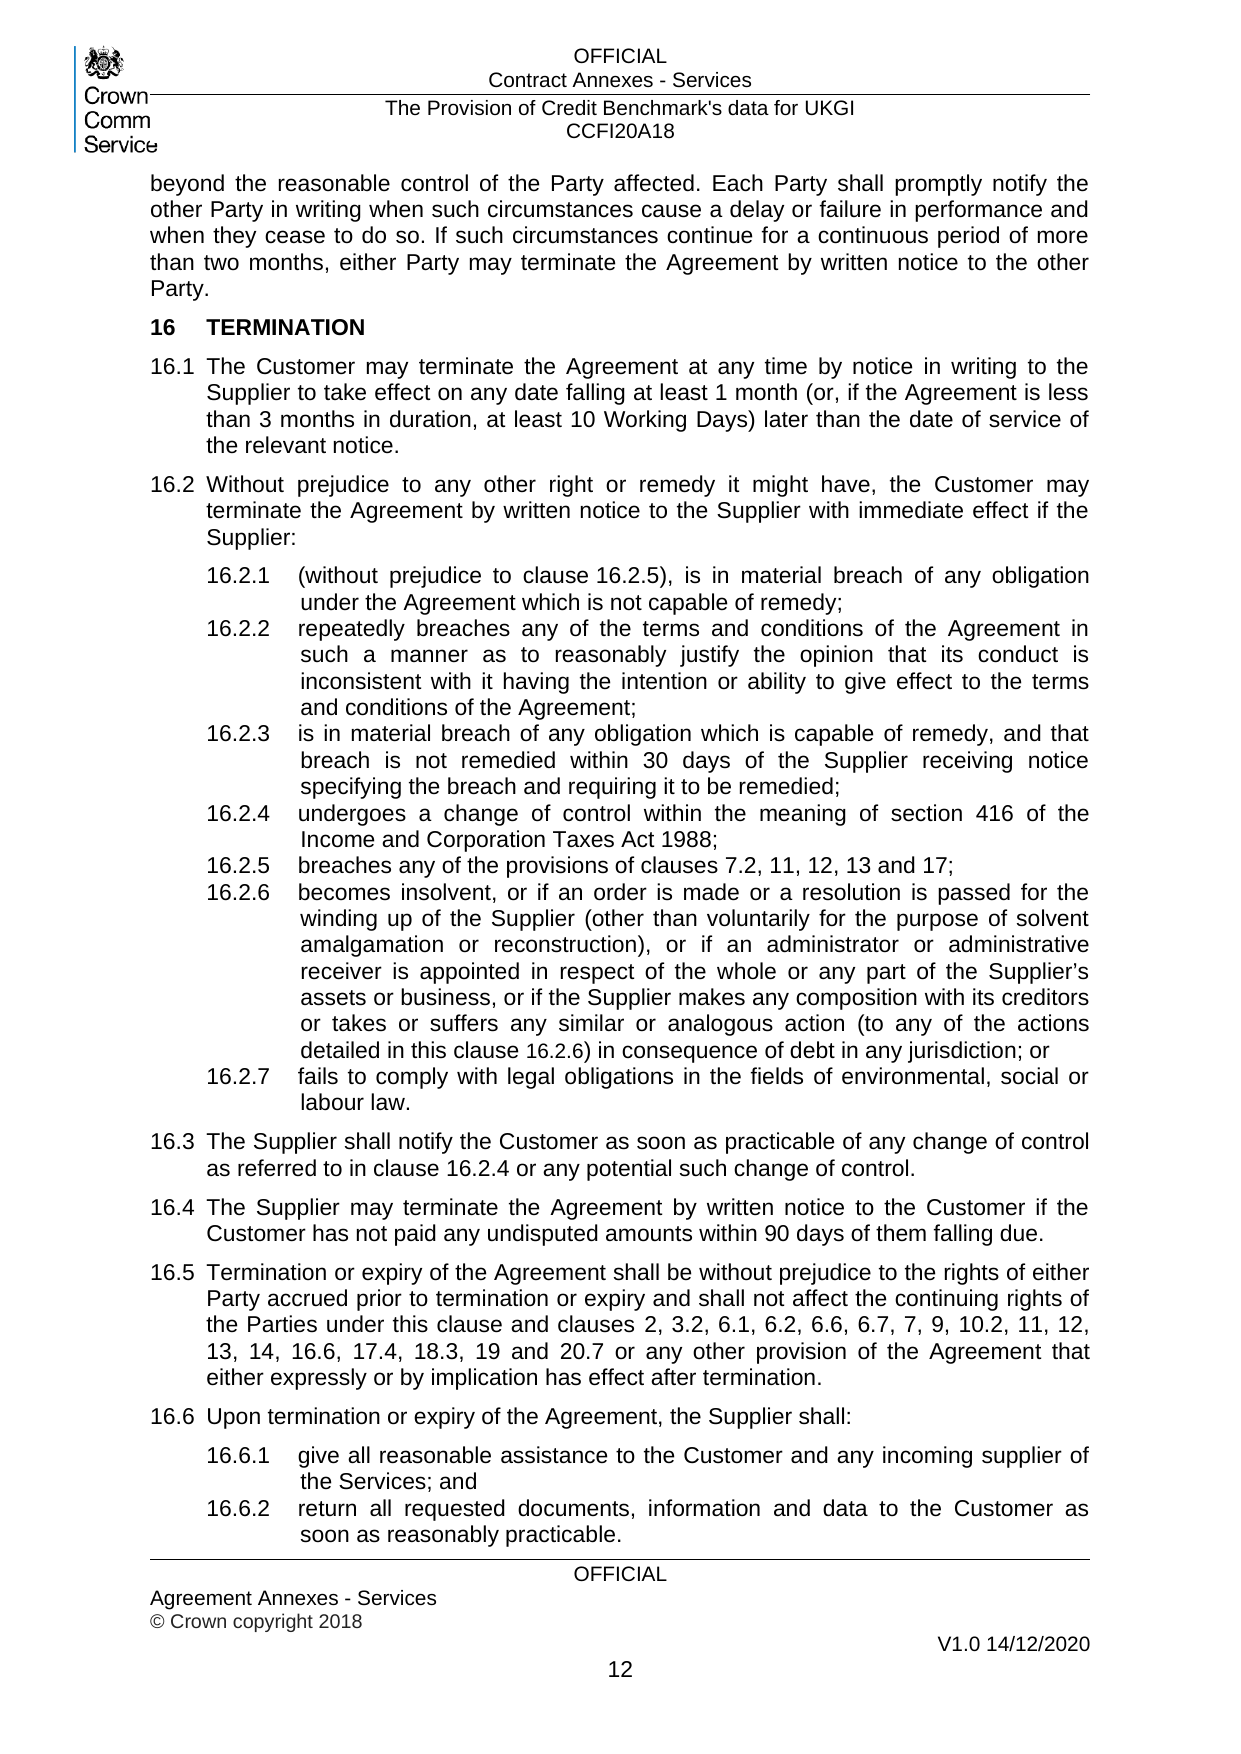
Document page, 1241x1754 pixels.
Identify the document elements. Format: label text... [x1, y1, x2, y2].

list is in material breach of any obligation which is capable of remedy, and that breach is not remedied within 30 days of the Supplier receiving notice specifying the breach and requiring it to be remedied; [206, 720, 1090, 799]
list breaches any of the provisions of clauses 7.2, 11, 12, 13 and 17; [206, 852, 1090, 878]
list undergoes a change of control within the meaning of section 416 of the Income and Corporation Taxes Act 1988; [206, 799, 1090, 852]
subtitle Termination [150, 314, 1090, 340]
list give all reasonable assistance to the Customer and any incoming supplier of the Services; and [206, 1442, 1090, 1494]
list return all requested documents, information and data to the Customer as soon as reasonably practicable. [206, 1494, 1090, 1547]
picture [73, 45, 202, 153]
list fails to comply with legal obligations in the fields of environmental, social or labour law. [206, 1063, 1090, 1116]
subtitle Upon termination or expiry of the Agreement, the Supplier shall: [150, 1403, 1090, 1429]
list (without prejudice to clause 16.2.5), is in material breach of any obligation under the Agreement which is not capable of remedy; [206, 562, 1090, 615]
subtitle The Supplier shall notify the Customer as soon as practicable of any change of control as referred to in clause 16.2.4 or any potential such change of control. [150, 1128, 1090, 1181]
list becomes insolvent, or if an order is made or a resolution is passed for the winding up of the Supplier (other than voluntarily for the purpose of solvent amalgamation or reconstruction), or if an administrator or administrative receiver is appointed in respect of the whole or any part of the Supplier’s assets or business, or if the Supplier makes any composition with its creditors or takes or suffers any similar or analogous action (to any of the actions detailed in this clause 16.2.6) in consequence of debt in any jurisdiction; or [206, 878, 1090, 1063]
subtitle Termination or expiry of the Agreement shall be without prejudice to the rights of either Party accrued prior to termination or expiry and shall not affect the continuing rights of the Parties under this clause and clauses 2, 3.2, 6.1, 6.2, 6.6, 6.7, 7, 9, 10.2, 11, 12, 13, 14, 16.6, 17.4, 18.3, 19 and 20.7 or any other provision of the Agreement that either expressly or by implication has effect after termination. [150, 1259, 1090, 1390]
subtitle Without prejudice to any other right or remedy it might have, the Customer may terminate the Agreement by written notice to the Supplier with immediate effect if the Supplier: [150, 471, 1090, 550]
list repeatedly breaches any of the terms and conditions of the Agreement in such a manner as to reasonably justify the opinion that its conduct is inconsistent with it having the intention or ability to give effect to the terms and conditions of the Agreement; [206, 615, 1090, 720]
subtitle The Customer may terminate the Agreement at any time by notice in writing to the Supplier to take effect on any date falling at least 1 month (or, if the Agreement is less than 3 months in duration, at least 10 Working Days) later than the date of service of the relevant notice. [150, 353, 1090, 458]
subtitle The Supplier may terminate the Agreement by written notice to the Customer if the Customer has not paid any undisputed amounts within 90 days of them falling due. [150, 1193, 1090, 1246]
